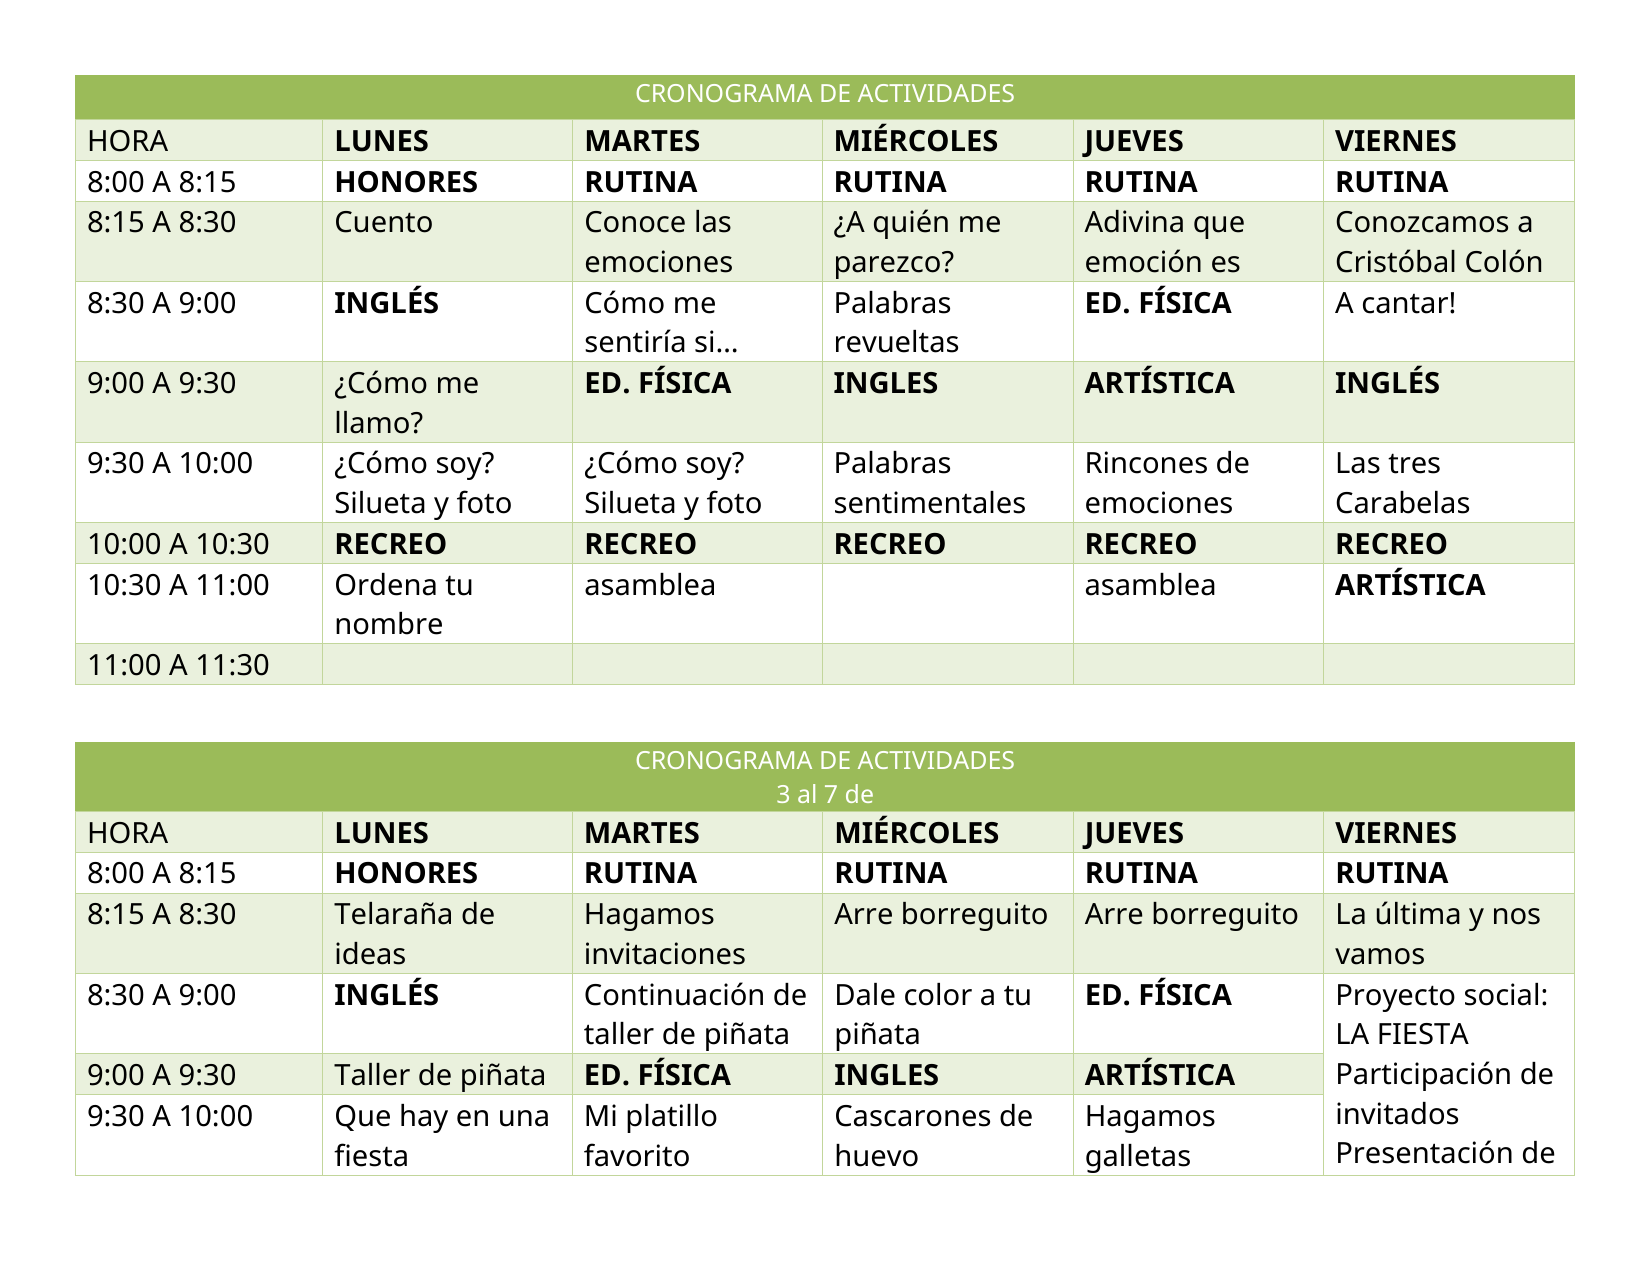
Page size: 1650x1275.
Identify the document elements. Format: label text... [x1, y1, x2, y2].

table_cell Continuación de taller de piñata [573, 974, 822, 1053]
table_cell JUEVES [1074, 120, 1323, 160]
table_header CRONOGRAMA DE ACTIVIDADES [76, 76, 1574, 119]
table_cell RUTINA [1324, 161, 1574, 201]
table_cell MARTES [573, 812, 822, 852]
table_cell RUTINA [1074, 161, 1323, 201]
table_cell 9:30 A 10:00 [76, 443, 322, 522]
table_cell RECREO [823, 523, 1073, 563]
table_cell 10:30 A 11:00 [76, 564, 322, 643]
table_cell ¿Cómo soy? Silueta y foto [573, 443, 822, 522]
table_cell INGLÉS [323, 974, 572, 1053]
table_cell MIÉRCOLES [823, 120, 1073, 160]
table_cell 8:15 A 8:30 [76, 894, 322, 973]
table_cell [573, 1095, 822, 1174]
table_cell 9:30 A 10:00 [76, 1095, 322, 1174]
table_cell Dale color a tu piñata [823, 974, 1073, 1053]
table_cell VIERNES [1324, 812, 1574, 852]
table_cell RECREO [1074, 523, 1323, 563]
table_cell Cuento [323, 202, 572, 281]
table_cell ARTÍSTICA [1324, 564, 1574, 643]
table_cell HONORES [323, 161, 572, 201]
table_cell RUTINA [573, 161, 822, 201]
table_cell HORA [76, 120, 322, 160]
table_cell [1074, 644, 1323, 684]
table_cell RECREO [323, 523, 572, 563]
table_cell 11:00 A 11:30 [76, 644, 322, 684]
table_cell [823, 564, 1073, 643]
table_cell Proyecto social: LA FIESTA Participación de invitados Presentación de villancicos Comparte experiencias [1324, 974, 1574, 1174]
table_cell Conoce las emociones [573, 202, 822, 281]
table_cell asamblea [1074, 564, 1323, 643]
table_cell LUNES [323, 120, 572, 160]
table_cell 8:00 A 8:15 [76, 853, 322, 892]
table_cell Conozcamos a Cristóbal Colón [1324, 202, 1574, 281]
table_cell Telaraña de ideas [323, 894, 572, 973]
table_cell ARTÍSTICA [1074, 1054, 1323, 1094]
table_cell 9:00 A 9:30 [76, 362, 322, 442]
table_cell Las tres Carabelas [1324, 443, 1574, 522]
table_cell Rincones de emociones [1074, 443, 1323, 522]
table_header CRONOGRAMA DE ACTIVIDADES 3 al 7 de [76, 743, 1574, 811]
table_cell RUTINA [1324, 853, 1574, 892]
table_cell ED. FÍSICA [573, 362, 822, 442]
table_cell INGLES [823, 1054, 1073, 1094]
table_cell Palabras revueltas [823, 282, 1073, 361]
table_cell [323, 1095, 572, 1174]
table_cell RUTINA [573, 853, 822, 892]
table_cell LUNES [323, 812, 572, 852]
table_cell MIÉRCOLES [823, 812, 1073, 852]
table_cell Cómo me sentiría si… [573, 282, 822, 361]
table_cell RECREO [1324, 523, 1574, 563]
table_cell RUTINA [823, 853, 1073, 892]
table_cell Ordena tu nombre [323, 564, 572, 643]
table_cell 8:30 A 9:00 [76, 974, 322, 1053]
table_cell Cascarones de huevo [823, 1095, 1073, 1174]
table_cell ARTÍSTICA [1074, 362, 1323, 442]
table_cell RUTINA [823, 161, 1073, 201]
table_cell ED. FÍSICA [1074, 974, 1323, 1053]
table_cell [1324, 644, 1574, 684]
table_cell 8:00 A 8:15 [76, 161, 322, 201]
table_cell La última y nos vamos [1324, 894, 1574, 973]
table_cell Hagamos invitaciones [573, 894, 822, 973]
table_cell HORA [76, 812, 322, 852]
table_cell Arre borreguito [823, 894, 1073, 973]
table_cell ED. FÍSICA [1074, 282, 1323, 361]
table_cell 8:15 A 8:30 [76, 202, 322, 281]
table_cell HONORES [323, 853, 572, 892]
table_cell INGLÉS [323, 282, 572, 361]
table_cell RECREO [573, 523, 822, 563]
table_cell 8:30 A 9:00 [76, 282, 322, 361]
table_cell RUTINA [1074, 853, 1323, 892]
table_cell VIERNES [1324, 120, 1574, 160]
table_cell Palabras sentimentales [823, 443, 1073, 522]
table_cell JUEVES [1074, 812, 1323, 852]
table_cell INGLES [823, 362, 1073, 442]
table_cell Hagamos galletas [1074, 1095, 1323, 1174]
table_cell [823, 644, 1073, 684]
table_cell ¿A quién me parezco? [823, 202, 1073, 281]
table_cell Arre borreguito [1074, 894, 1323, 973]
table_cell [323, 644, 572, 684]
table_cell Adivina que emoción es [1074, 202, 1323, 281]
table_cell 9:00 A 9:30 [76, 1054, 322, 1094]
table_cell MARTES [573, 120, 822, 160]
table_cell Taller de piñata [323, 1054, 572, 1094]
table_cell ¿Cómo me llamo? [323, 362, 572, 442]
table_cell asamblea [573, 564, 822, 643]
table_cell ¿Cómo soy? Silueta y foto [323, 443, 572, 522]
table_cell INGLÉS [1324, 362, 1574, 442]
table_cell A cantar! [1324, 282, 1574, 361]
table_cell 10:00 A 10:30 [76, 523, 322, 563]
table_cell ED. FÍSICA [573, 1054, 822, 1094]
table_cell [573, 644, 822, 684]
